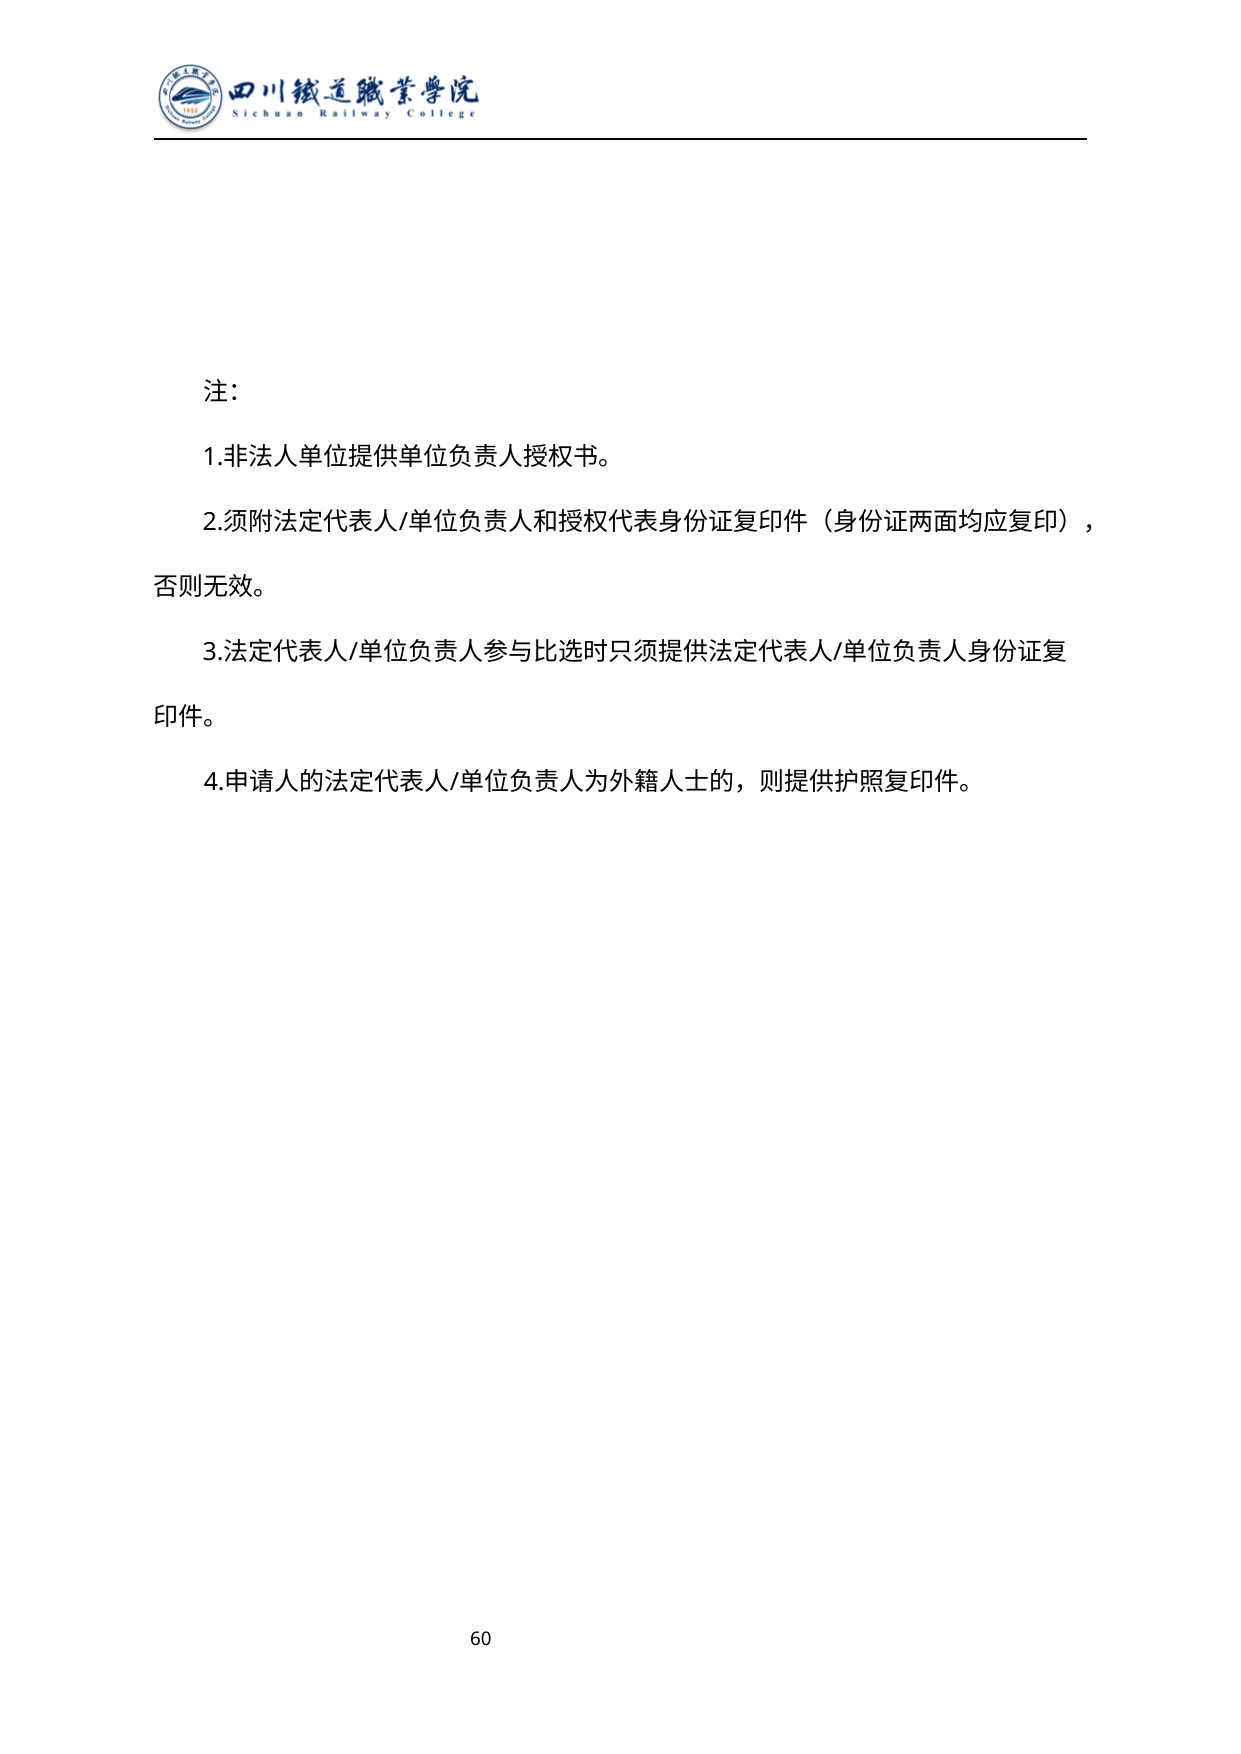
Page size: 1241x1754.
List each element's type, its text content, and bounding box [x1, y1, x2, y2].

text 4.申请人的法定代表人/单位负责人为外籍人士的，则提供护照复印件。 [153, 747, 1087, 812]
text 1.非法人单位提供单位负责人授权书。 [153, 422, 1087, 487]
text 注： [153, 357, 1087, 422]
text 3.法定代表人/单位负责人参与比选时只须提供法定代表人/单位负责人身份证复印件。 [153, 617, 1087, 747]
text 2.须附法定代表人/单位负责人和授权代表身份证复印件（身份证两面均应复印），否则无效。 [153, 487, 1087, 617]
picture [153, 59, 485, 136]
